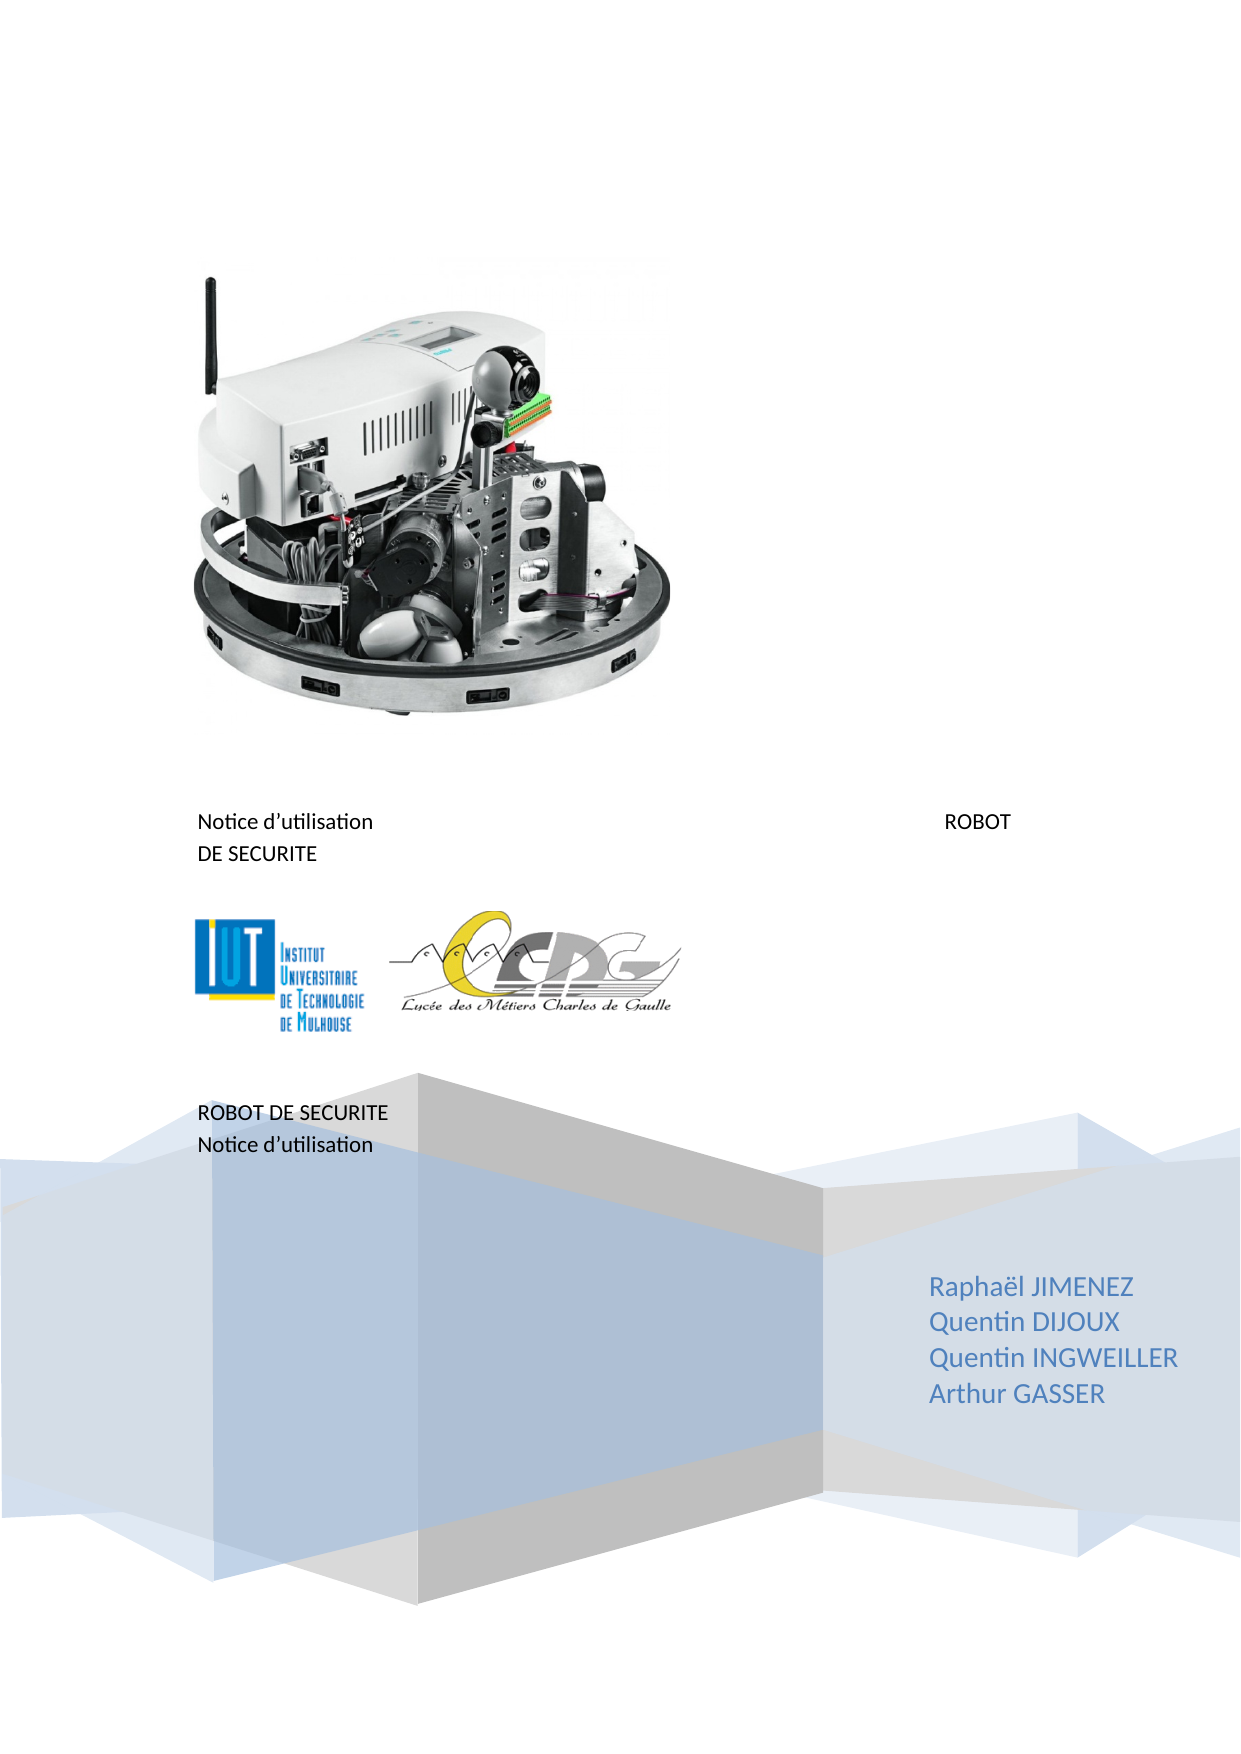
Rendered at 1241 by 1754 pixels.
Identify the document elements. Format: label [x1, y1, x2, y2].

picture [193, 911, 366, 1039]
picture [389, 911, 682, 1011]
picture [193, 257, 671, 733]
